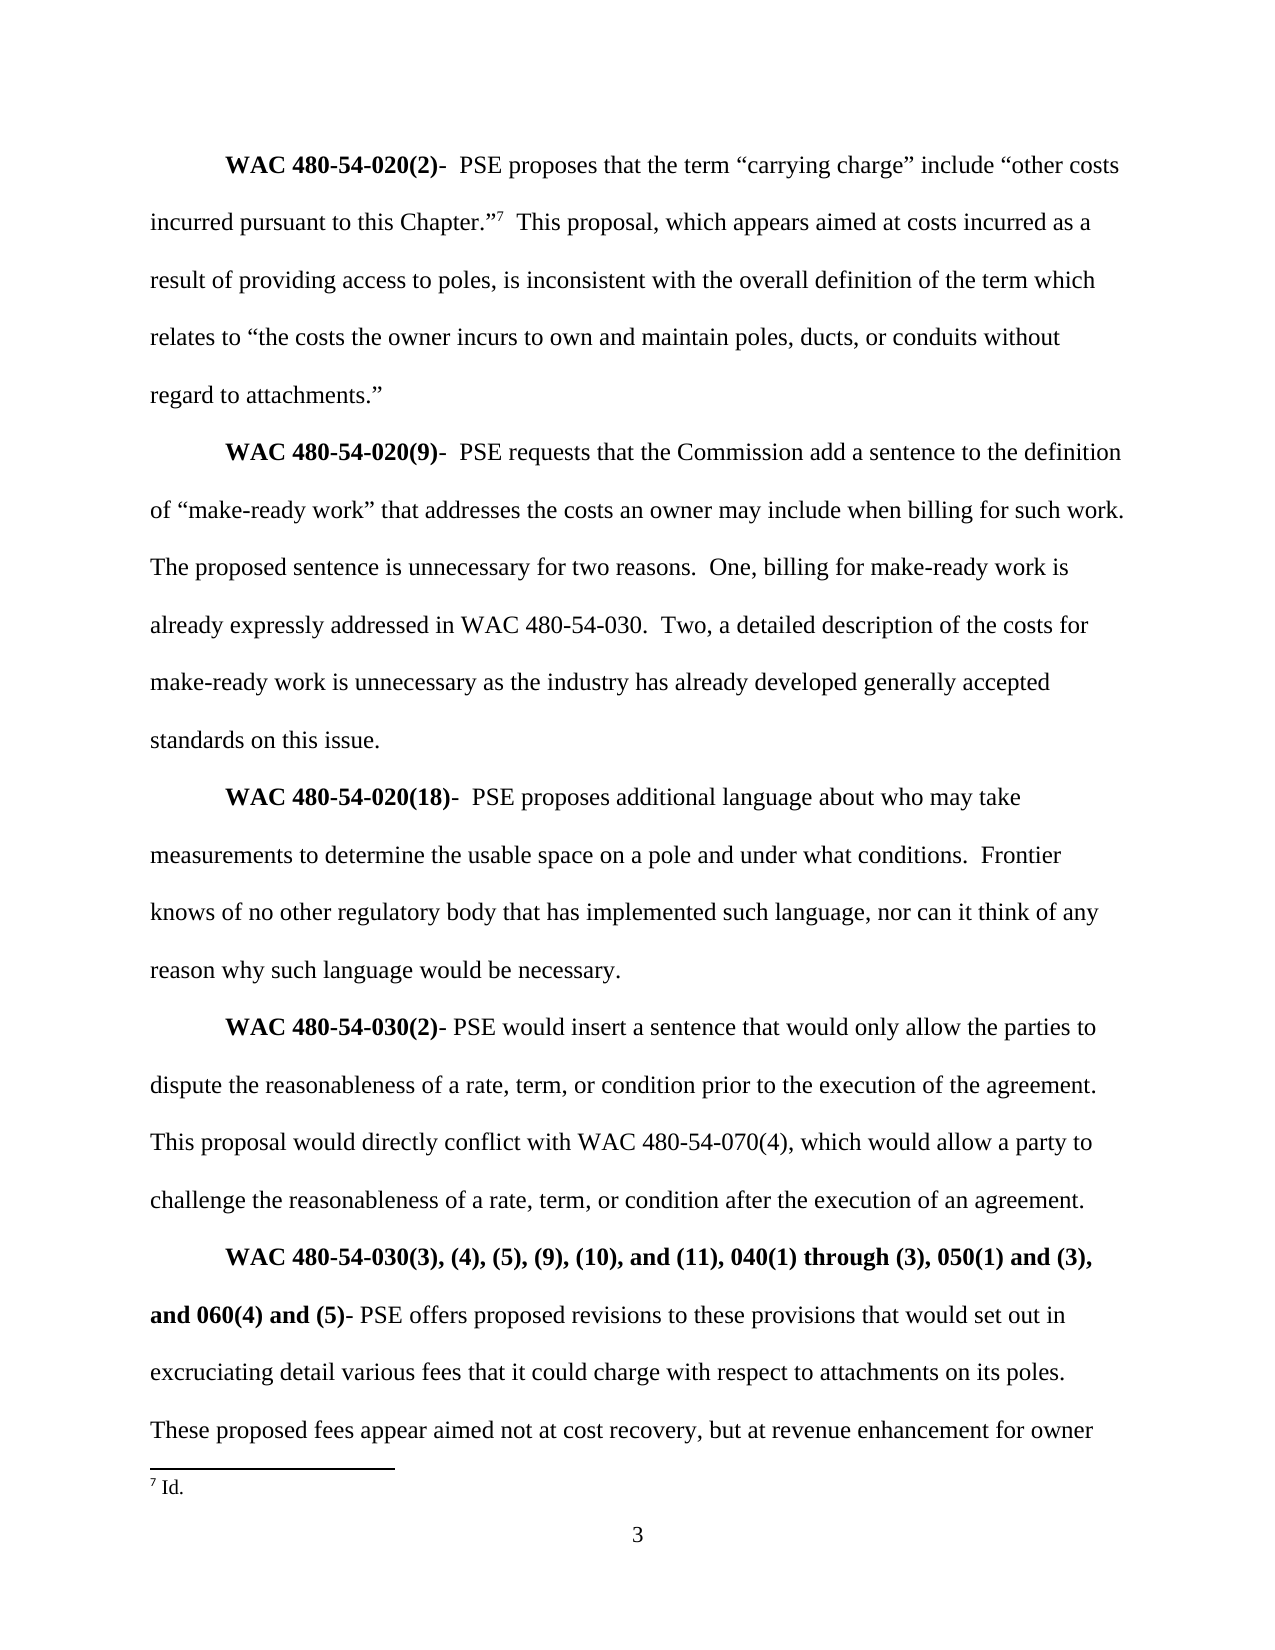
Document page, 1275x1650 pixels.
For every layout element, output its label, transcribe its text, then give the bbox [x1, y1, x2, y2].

text WAC 480-54-020(9)- PSE requests that the Commission add a sentence to the definition of “make-ready work” that addresses the costs an owner may include when billing for such work. The proposed sentence is unnecessary for two reasons. One, billing for make-ready work is already expressly addressed in WAC 480-54-030. Two, a detailed description of the costs for make-ready work is unnecessary as the industry has already developed generally accepted standards on this issue. [150, 437, 1125, 754]
text WAC 480-54-030(2)- PSE would insert a sentence that would only allow the parties to dispute the reasonableness of a rate, term, or condition prior to the execution of the agreement. This proposal would directly conflict with WAC 480-54-070(4), which would allow a party to challenge the reasonableness of a rate, term, or condition after the execution of an agreement. [150, 1012, 1125, 1214]
text WAC 480-54-020(18)- PSE proposes additional language about who may take measurements to determine the usable space on a pole and under what conditions. Frontier knows of no other regulatory body that has implemented such language, nor can it think of any reason why such language would be necessary. [150, 782, 1125, 984]
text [150, 1242, 1125, 1444]
text WAC 480-54-020(2)- PSE proposes that the term “carrying charge” include “other costs incurred pursuant to this Chapter.” This proposal, which appears aimed at costs incurred as a result of providing access to poles, is inconsistent with the overall definition of the term which relates to “the costs the owner incurs to own and maintain poles, ducts, or conduits without regard to attachments.” [150, 150, 1125, 409]
